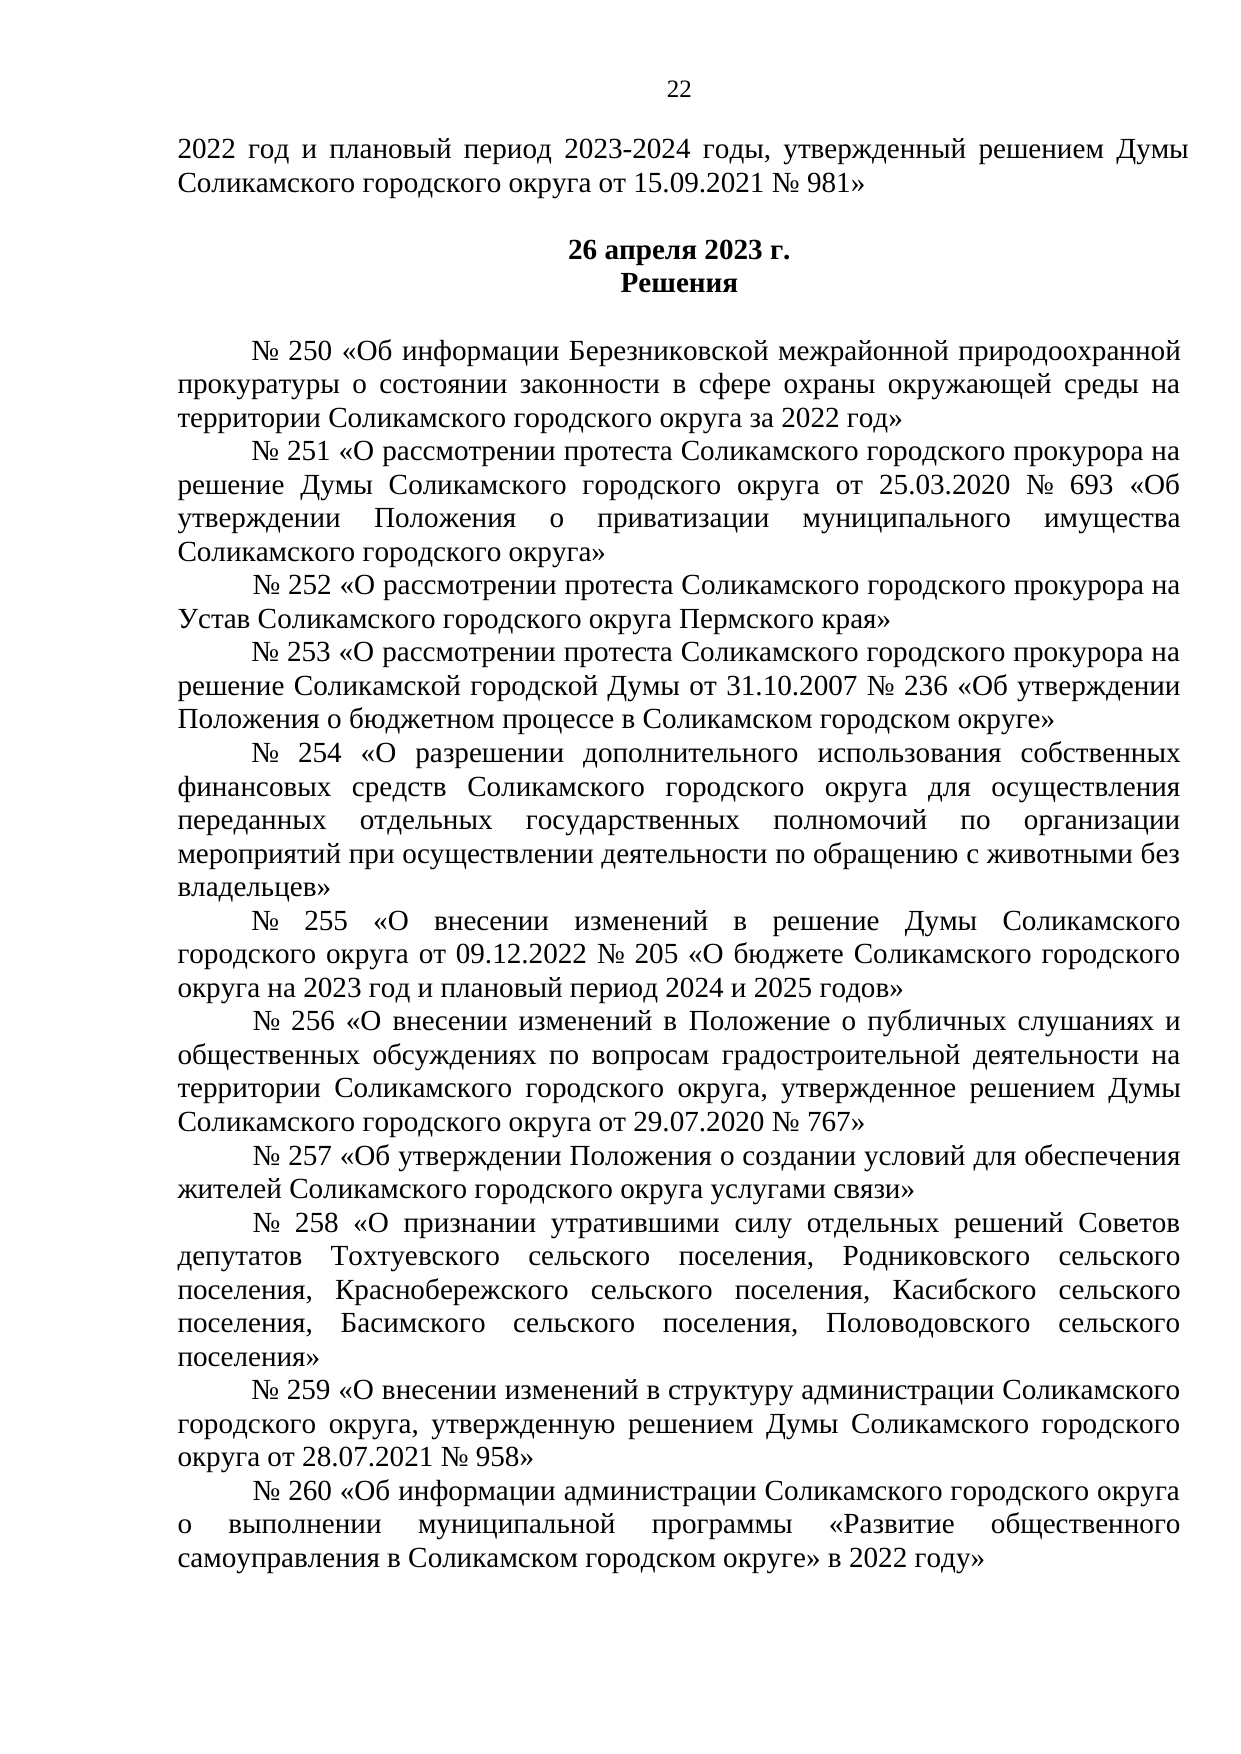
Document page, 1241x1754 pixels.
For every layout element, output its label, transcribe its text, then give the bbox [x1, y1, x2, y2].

text № 255 «О внесении изменений в решение Думы Соликамского городского округа от 09.12.2022 № 205 «О бюджете Соликамского городского округа на 2023 год и плановый период 2024 и 2025 годов» [177, 903, 1181, 1003]
text № 251 «О рассмотрении протеста Соликамского городского прокурора на решение Думы Соликамского городского округа от 25.03.2020 № 693 «Об утверждении Положения о приватизации муниципального имущества Соликамского городского округа» [177, 433, 1181, 567]
text № 259 «О внесении изменений в структуру администрации Соликамского городского округа, утвержденную решением Думы Соликамского городского округа от 28.07.2021 № 958» [177, 1372, 1181, 1473]
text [177, 131, 1189, 198]
text Решения [177, 266, 1181, 299]
text 26 апреля 2023 г. [177, 232, 1181, 266]
text № 252 «О рассмотрении протеста Соликамского городского прокурора на Устав Соликамского городского округа Пермского края» [177, 567, 1181, 634]
text № 250 «Об информации Березниковской межрайонной природоохранной прокуратуры о состоянии законности в сфере охраны окружающей среды на территории Соликамского городского округа за 2022 год» [177, 333, 1181, 433]
text № 256 «О внесении изменений в Положение о публичных слушаниях и общественных обсуждениях по вопросам градостроительной деятельности на территории Соликамского городского округа, утвержденное решением Думы Соликамского городского округа от 29.07.2020 № 767» [177, 1003, 1181, 1138]
text № 254 «О разрешении дополнительного использования собственных финансовых средств Соликамского городского округа для осуществления переданных отдельных государственных полномочий по организации мероприятий при осуществлении деятельности по обращению с животными без владельцев» [177, 735, 1181, 903]
text № 257 «Об утверждении Положения о создании условий для обеспечения жителей Соликамского городского округа услугами связи» [177, 1138, 1181, 1205]
text № 258 «О признании утратившими силу отдельных решений Советов депутатов Тохтуевского сельского поселения, Родниковского сельского поселения, Краснобережского сельского поселения, Касибского сельского поселения, Басимского сельского поселения, Половодовского сельского поселения» [177, 1205, 1181, 1372]
text № 260 «Об информации администрации Соликамского городского округа о выполнении муниципальной программы «Развитие общественного самоуправления в Соликамском городском округе» в 2022 году» [177, 1473, 1181, 1574]
text № 253 «О рассмотрении протеста Соликамского городского прокурора на решение Соликамской городской Думы от 31.10.2007 № 236 «Об утверждении Положения о бюджетном процессе в Соликамском городском округе» [177, 634, 1181, 735]
